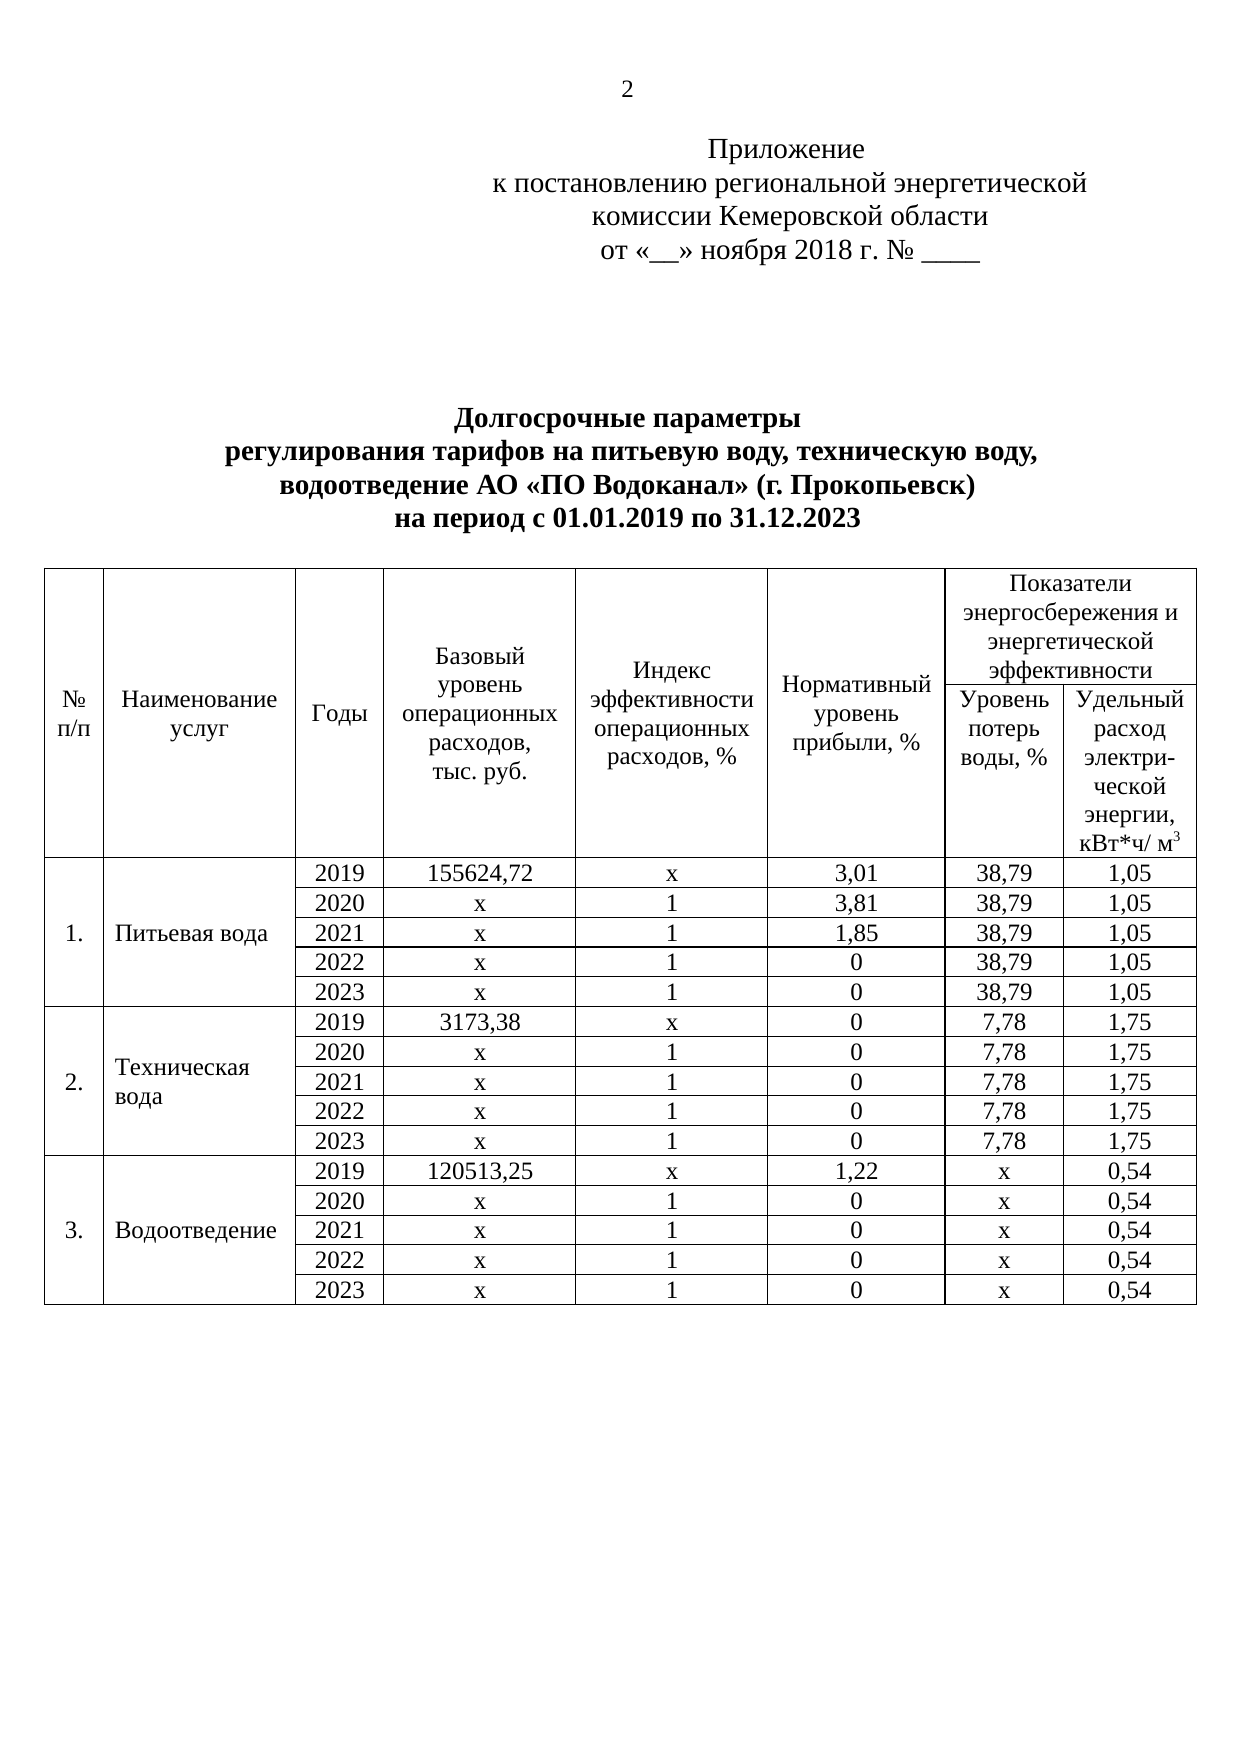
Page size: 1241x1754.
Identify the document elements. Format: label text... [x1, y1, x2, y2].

table_header Нормативный уровень прибыли, % [768, 569, 944, 857]
table_cell х [384, 1216, 575, 1244]
table_cell 1,05 [1064, 888, 1196, 917]
table_cell 0 [768, 1245, 944, 1274]
table_cell 1 [576, 888, 767, 917]
table_cell х [946, 1156, 1063, 1185]
table_cell 1 [576, 1216, 767, 1244]
table_header Базовый уровень операционных расходов, тыс. руб. [384, 569, 575, 857]
table_cell 1,05 [1064, 918, 1196, 946]
table_header Годы [296, 569, 383, 857]
table_cell 0 [768, 1007, 944, 1036]
table_header Наименование услуг [104, 569, 295, 857]
table_cell Водоотведение [104, 1156, 295, 1304]
table_cell х [384, 977, 575, 1006]
table_cell 2020 [296, 1186, 383, 1214]
table_cell 0 [768, 1126, 944, 1155]
table_cell Уровень потерь воды, % [946, 685, 1063, 857]
table_cell Техническая вода [104, 1007, 295, 1155]
table_cell х [384, 918, 575, 946]
table_cell 2022 [296, 1096, 383, 1125]
table_cell 155624,72 [384, 858, 575, 887]
table_cell 1,75 [1064, 1096, 1196, 1125]
table_cell х [384, 1275, 575, 1304]
table_cell 3173,38 [384, 1007, 575, 1036]
table_cell 1 [576, 1186, 767, 1214]
table_cell 3,01 [768, 858, 944, 887]
table_cell 1 [576, 1275, 767, 1304]
table_cell 3. [45, 1156, 103, 1304]
table_cell 2021 [296, 1067, 383, 1095]
table_cell 1 [576, 977, 767, 1006]
table_cell 1,85 [768, 918, 944, 946]
table_cell 1. [45, 858, 103, 1006]
table_cell х [384, 1037, 575, 1066]
table_cell 2023 [296, 1275, 383, 1304]
table_cell х [384, 1067, 575, 1095]
table_cell 1 [576, 918, 767, 946]
table_cell 0 [768, 1275, 944, 1304]
table_cell 0,54 [1064, 1245, 1196, 1274]
table_cell х [946, 1216, 1063, 1244]
table_cell х [384, 1096, 575, 1125]
table_cell 1,75 [1064, 1007, 1196, 1036]
table_cell 0 [768, 1216, 944, 1244]
table_cell 0 [768, 1096, 944, 1125]
table_cell х [576, 1007, 767, 1036]
table_cell 1,75 [1064, 1037, 1196, 1066]
table_cell 38,79 [946, 977, 1063, 1006]
table_cell х [384, 888, 575, 917]
table_cell 38,79 [946, 948, 1063, 976]
table_cell 1 [576, 1126, 767, 1155]
table_cell 2023 [296, 977, 383, 1006]
table_cell 1,22 [768, 1156, 944, 1185]
table_cell 1,05 [1064, 858, 1196, 887]
table_cell 1,05 [1064, 948, 1196, 976]
table_cell х [576, 1156, 767, 1185]
table_cell х [946, 1245, 1063, 1274]
table_cell 120513,25 [384, 1156, 575, 1185]
table_cell 0,54 [1064, 1275, 1196, 1304]
table_cell х [384, 1186, 575, 1214]
table_cell х [576, 858, 767, 887]
table_cell Питьевая вода [104, 858, 295, 1006]
table_cell 2022 [296, 948, 383, 976]
text регулирования тарифов на питьевую воду, техническую воду, водоотведение АО «ПО Водоканал» (г. Прокопьевск) [162, 433, 1092, 500]
table_header Индекс эффективности операционных расходов, % [576, 569, 767, 857]
table_cell 2019 [296, 1156, 383, 1185]
table_cell 2021 [296, 918, 383, 946]
table_cell 7,78 [946, 1067, 1063, 1095]
table_cell 2022 [296, 1245, 383, 1274]
table_cell 0,54 [1064, 1216, 1196, 1244]
table_cell 0,54 [1064, 1186, 1196, 1214]
table_cell 0 [768, 977, 944, 1006]
table_cell 0 [768, 1037, 944, 1066]
table_cell 1,75 [1064, 1067, 1196, 1095]
table_cell 2. [45, 1007, 103, 1155]
table_cell 1 [576, 1037, 767, 1066]
table_header № п/п [45, 569, 103, 857]
table_cell 7,78 [946, 1037, 1063, 1066]
table_cell 7,78 [946, 1007, 1063, 1036]
table_cell 1 [576, 1096, 767, 1125]
table_cell 0 [768, 1067, 944, 1095]
table_cell 2023 [296, 1126, 383, 1155]
table_cell 1 [576, 948, 767, 976]
table_header Показатели энергосбережения и энергетической эффективности [946, 569, 1196, 683]
table_cell 0,54 [1064, 1156, 1196, 1185]
table_cell 3,81 [768, 888, 944, 917]
table_cell х [384, 1126, 575, 1155]
table_cell х [946, 1186, 1063, 1214]
text Приложение к постановлению региональной энергетической комиссии Кемеровской области от «__» ноября 2018 г. № ____ [487, 131, 1092, 266]
table_cell х [384, 1245, 575, 1274]
table_cell 0 [768, 948, 944, 976]
table_cell 38,79 [946, 918, 1063, 946]
table_cell 38,79 [946, 888, 1063, 917]
text на период с 01.01.2019 по 31.12.2023 [162, 500, 1092, 534]
table_cell 1,05 [1064, 977, 1196, 1006]
table_cell 7,78 [946, 1096, 1063, 1125]
table_cell 2021 [296, 1216, 383, 1244]
table_cell 1,75 [1064, 1126, 1196, 1155]
table_cell 0 [768, 1186, 944, 1214]
table_cell 1 [576, 1067, 767, 1095]
table_cell 1 [576, 1245, 767, 1274]
text Долгосрочные параметры [162, 400, 1092, 433]
table_cell 2020 [296, 888, 383, 917]
table_cell 2020 [296, 1037, 383, 1066]
table_cell 2019 [296, 1007, 383, 1036]
table_cell 7,78 [946, 1126, 1063, 1155]
table_cell Удельный расход электри-ческой энергии, кВт*ч/ м3 [1064, 685, 1196, 857]
table_cell х [384, 948, 575, 976]
table_cell 38,79 [946, 858, 1063, 887]
table_cell х [946, 1275, 1063, 1304]
table_cell 2019 [296, 858, 383, 887]
